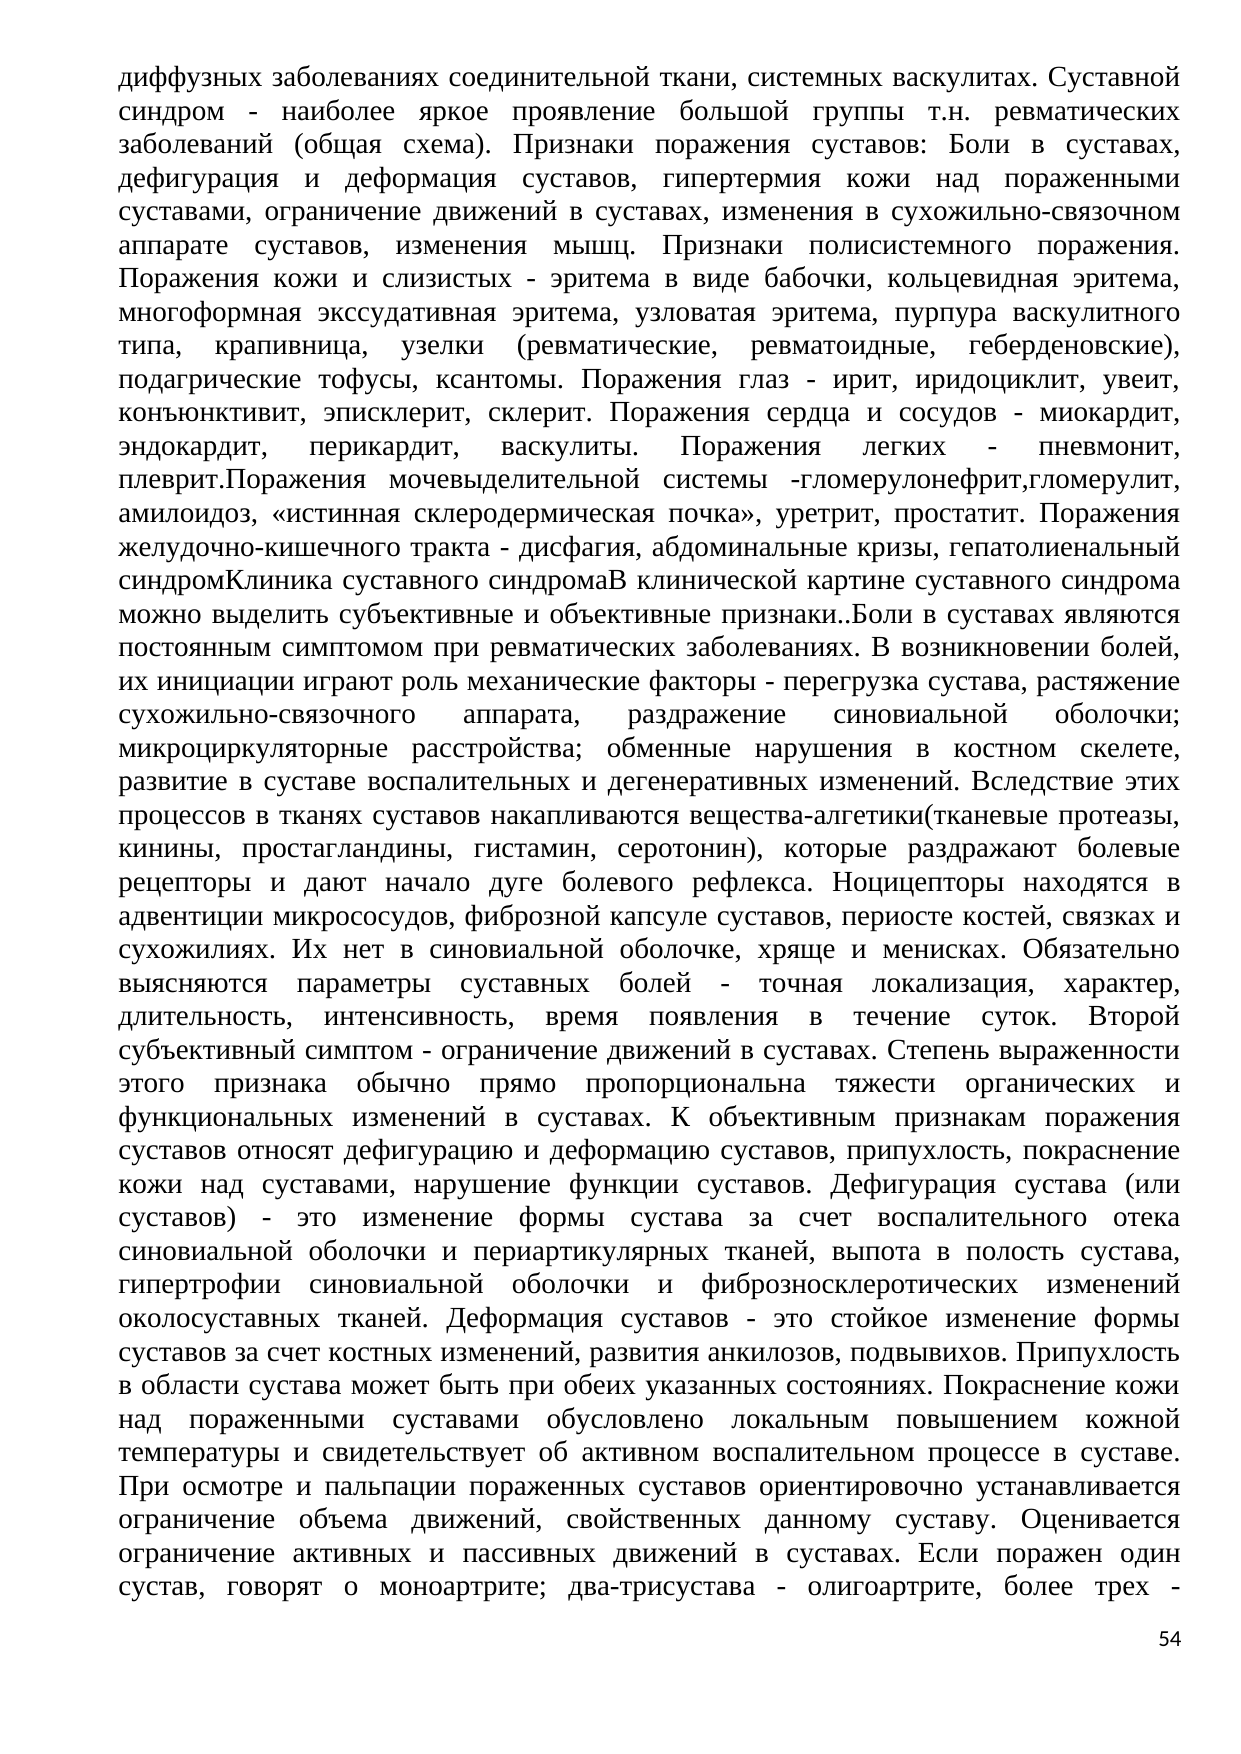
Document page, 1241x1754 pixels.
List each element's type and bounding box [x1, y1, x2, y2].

text [118, 59, 1181, 1602]
